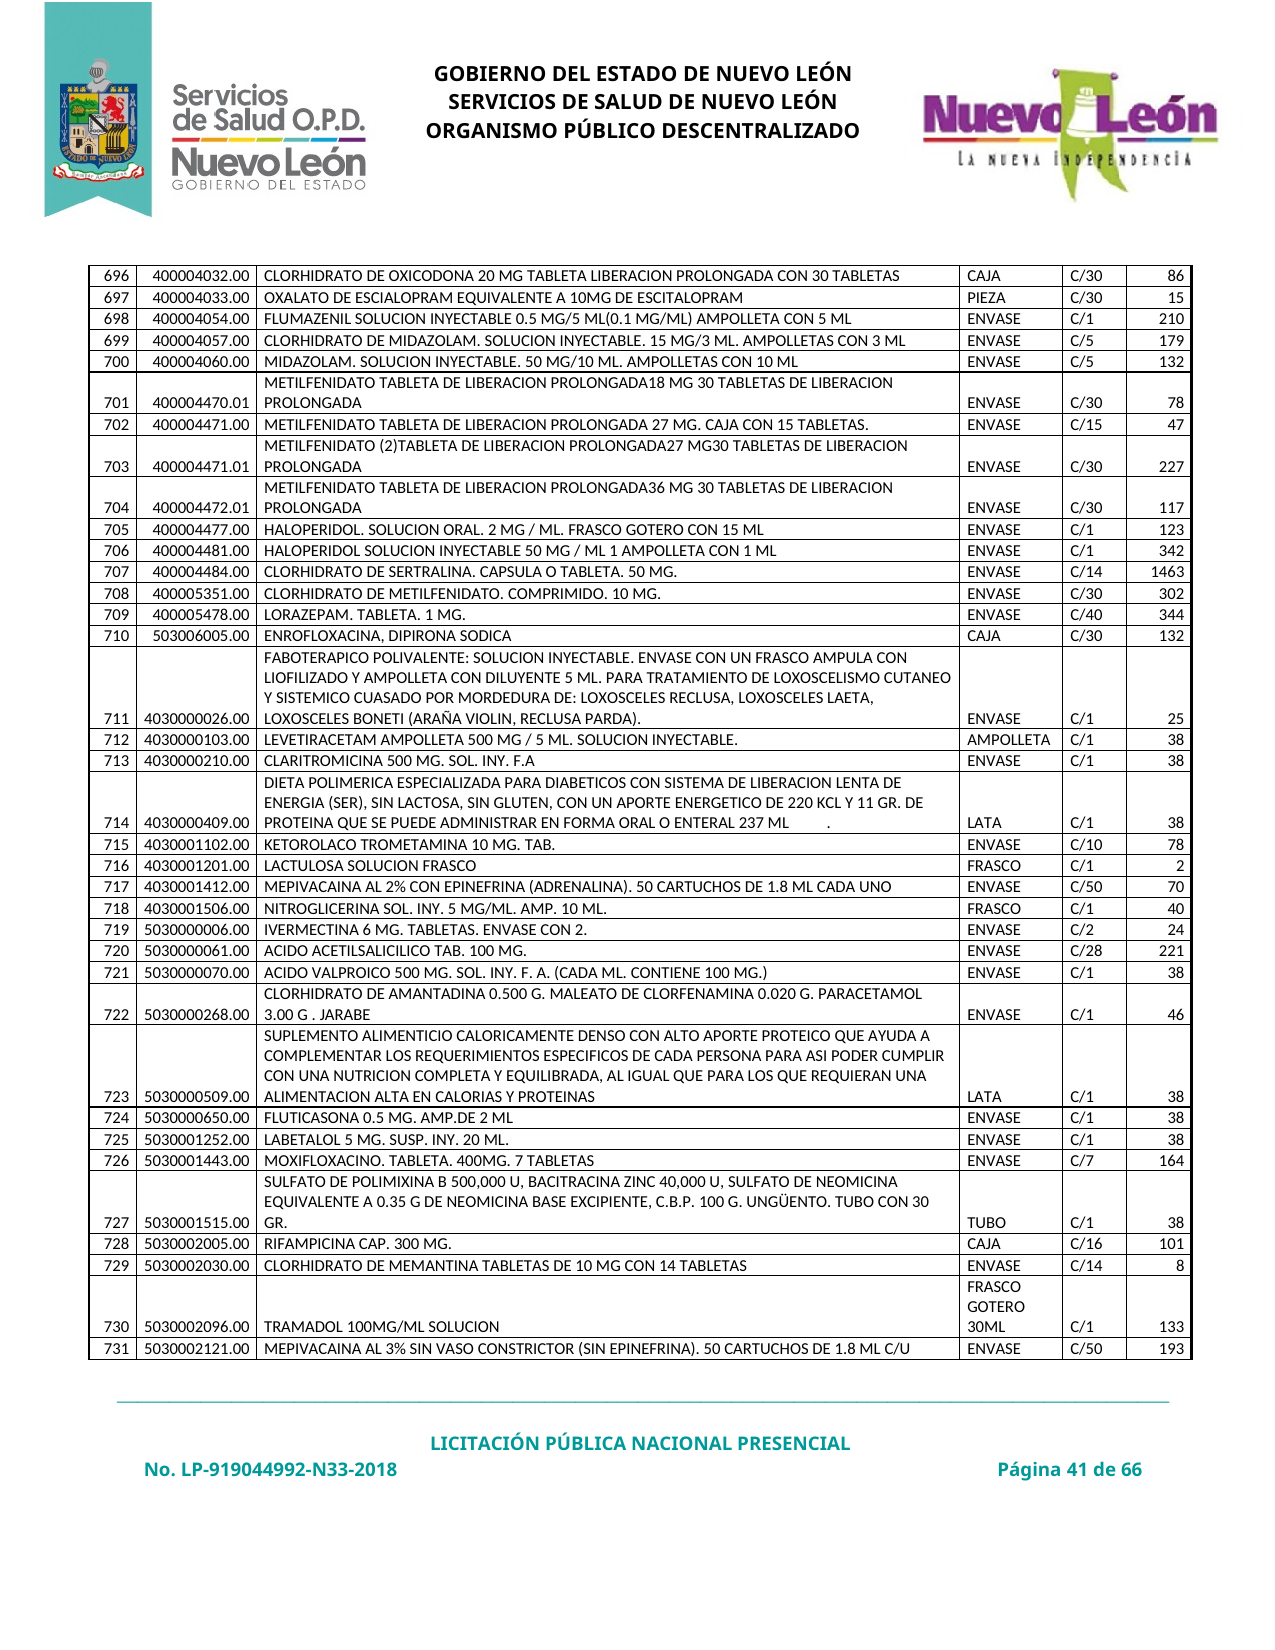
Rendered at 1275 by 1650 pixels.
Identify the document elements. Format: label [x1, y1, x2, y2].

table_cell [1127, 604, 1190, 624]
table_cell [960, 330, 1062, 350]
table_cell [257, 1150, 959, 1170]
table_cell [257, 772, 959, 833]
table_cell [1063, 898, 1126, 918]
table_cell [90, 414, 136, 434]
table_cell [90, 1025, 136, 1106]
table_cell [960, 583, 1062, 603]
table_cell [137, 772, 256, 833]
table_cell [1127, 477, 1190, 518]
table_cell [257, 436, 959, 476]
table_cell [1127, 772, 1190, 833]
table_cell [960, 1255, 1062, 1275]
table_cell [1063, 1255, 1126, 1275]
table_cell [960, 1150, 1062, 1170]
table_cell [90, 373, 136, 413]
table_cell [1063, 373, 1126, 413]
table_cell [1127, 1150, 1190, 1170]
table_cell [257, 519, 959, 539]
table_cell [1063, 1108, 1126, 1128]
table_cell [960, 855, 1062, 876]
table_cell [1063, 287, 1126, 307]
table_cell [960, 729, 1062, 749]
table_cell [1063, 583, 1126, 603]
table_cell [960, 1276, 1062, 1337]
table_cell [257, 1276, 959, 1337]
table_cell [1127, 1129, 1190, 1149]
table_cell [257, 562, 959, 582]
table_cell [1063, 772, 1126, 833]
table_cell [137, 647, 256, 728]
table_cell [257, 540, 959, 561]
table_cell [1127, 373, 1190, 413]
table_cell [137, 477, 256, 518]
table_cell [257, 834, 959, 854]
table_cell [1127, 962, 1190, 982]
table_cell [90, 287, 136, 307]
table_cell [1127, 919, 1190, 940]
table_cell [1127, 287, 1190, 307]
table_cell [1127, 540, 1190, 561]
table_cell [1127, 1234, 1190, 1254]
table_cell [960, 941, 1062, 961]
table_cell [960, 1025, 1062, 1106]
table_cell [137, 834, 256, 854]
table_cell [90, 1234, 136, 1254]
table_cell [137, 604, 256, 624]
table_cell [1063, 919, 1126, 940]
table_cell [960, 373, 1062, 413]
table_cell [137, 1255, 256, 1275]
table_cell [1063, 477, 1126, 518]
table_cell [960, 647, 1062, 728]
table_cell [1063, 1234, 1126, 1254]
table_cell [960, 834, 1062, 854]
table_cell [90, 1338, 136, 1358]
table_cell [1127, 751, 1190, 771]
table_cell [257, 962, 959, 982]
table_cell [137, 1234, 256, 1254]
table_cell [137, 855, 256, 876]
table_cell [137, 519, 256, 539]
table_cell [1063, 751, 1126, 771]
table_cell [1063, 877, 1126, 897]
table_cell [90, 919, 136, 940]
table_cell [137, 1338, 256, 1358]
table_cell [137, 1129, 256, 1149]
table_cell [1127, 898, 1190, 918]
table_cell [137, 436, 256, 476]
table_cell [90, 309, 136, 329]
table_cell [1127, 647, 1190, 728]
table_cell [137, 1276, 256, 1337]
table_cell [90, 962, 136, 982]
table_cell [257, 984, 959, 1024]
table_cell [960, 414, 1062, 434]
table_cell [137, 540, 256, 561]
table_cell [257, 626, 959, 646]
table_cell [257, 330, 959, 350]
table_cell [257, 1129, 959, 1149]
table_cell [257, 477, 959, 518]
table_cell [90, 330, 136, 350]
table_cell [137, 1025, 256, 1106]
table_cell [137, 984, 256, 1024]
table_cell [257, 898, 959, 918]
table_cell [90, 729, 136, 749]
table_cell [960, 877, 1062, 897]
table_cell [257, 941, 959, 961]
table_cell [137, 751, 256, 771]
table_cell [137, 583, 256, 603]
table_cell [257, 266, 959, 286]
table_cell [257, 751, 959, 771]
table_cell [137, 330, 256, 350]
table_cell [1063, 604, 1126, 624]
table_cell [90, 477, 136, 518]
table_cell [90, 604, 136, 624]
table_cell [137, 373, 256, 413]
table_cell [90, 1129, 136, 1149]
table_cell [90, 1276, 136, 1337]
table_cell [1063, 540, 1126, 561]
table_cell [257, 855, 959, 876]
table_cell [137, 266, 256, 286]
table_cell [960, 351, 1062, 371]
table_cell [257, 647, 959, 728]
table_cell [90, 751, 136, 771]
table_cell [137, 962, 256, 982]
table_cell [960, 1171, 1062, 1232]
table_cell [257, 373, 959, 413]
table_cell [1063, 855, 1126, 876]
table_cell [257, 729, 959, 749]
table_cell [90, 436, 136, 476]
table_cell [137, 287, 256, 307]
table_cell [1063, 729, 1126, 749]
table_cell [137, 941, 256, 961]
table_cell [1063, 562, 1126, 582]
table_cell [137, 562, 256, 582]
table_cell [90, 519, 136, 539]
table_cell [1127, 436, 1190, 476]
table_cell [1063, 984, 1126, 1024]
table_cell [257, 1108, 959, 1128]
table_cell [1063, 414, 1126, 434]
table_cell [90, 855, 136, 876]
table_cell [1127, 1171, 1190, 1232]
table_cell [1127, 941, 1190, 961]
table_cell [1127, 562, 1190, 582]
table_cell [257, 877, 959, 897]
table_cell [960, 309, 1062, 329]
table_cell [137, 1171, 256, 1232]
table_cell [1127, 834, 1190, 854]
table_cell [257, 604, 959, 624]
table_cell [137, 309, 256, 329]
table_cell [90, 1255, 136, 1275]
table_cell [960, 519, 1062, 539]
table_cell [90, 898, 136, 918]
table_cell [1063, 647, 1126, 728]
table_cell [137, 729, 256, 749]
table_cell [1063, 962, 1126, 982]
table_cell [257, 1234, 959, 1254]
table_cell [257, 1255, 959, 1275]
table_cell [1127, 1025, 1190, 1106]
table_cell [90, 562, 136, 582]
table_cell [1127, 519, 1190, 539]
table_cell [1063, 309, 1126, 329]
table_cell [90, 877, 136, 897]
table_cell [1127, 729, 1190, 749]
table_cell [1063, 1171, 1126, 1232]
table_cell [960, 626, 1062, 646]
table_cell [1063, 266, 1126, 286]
picture [15, 2, 1249, 229]
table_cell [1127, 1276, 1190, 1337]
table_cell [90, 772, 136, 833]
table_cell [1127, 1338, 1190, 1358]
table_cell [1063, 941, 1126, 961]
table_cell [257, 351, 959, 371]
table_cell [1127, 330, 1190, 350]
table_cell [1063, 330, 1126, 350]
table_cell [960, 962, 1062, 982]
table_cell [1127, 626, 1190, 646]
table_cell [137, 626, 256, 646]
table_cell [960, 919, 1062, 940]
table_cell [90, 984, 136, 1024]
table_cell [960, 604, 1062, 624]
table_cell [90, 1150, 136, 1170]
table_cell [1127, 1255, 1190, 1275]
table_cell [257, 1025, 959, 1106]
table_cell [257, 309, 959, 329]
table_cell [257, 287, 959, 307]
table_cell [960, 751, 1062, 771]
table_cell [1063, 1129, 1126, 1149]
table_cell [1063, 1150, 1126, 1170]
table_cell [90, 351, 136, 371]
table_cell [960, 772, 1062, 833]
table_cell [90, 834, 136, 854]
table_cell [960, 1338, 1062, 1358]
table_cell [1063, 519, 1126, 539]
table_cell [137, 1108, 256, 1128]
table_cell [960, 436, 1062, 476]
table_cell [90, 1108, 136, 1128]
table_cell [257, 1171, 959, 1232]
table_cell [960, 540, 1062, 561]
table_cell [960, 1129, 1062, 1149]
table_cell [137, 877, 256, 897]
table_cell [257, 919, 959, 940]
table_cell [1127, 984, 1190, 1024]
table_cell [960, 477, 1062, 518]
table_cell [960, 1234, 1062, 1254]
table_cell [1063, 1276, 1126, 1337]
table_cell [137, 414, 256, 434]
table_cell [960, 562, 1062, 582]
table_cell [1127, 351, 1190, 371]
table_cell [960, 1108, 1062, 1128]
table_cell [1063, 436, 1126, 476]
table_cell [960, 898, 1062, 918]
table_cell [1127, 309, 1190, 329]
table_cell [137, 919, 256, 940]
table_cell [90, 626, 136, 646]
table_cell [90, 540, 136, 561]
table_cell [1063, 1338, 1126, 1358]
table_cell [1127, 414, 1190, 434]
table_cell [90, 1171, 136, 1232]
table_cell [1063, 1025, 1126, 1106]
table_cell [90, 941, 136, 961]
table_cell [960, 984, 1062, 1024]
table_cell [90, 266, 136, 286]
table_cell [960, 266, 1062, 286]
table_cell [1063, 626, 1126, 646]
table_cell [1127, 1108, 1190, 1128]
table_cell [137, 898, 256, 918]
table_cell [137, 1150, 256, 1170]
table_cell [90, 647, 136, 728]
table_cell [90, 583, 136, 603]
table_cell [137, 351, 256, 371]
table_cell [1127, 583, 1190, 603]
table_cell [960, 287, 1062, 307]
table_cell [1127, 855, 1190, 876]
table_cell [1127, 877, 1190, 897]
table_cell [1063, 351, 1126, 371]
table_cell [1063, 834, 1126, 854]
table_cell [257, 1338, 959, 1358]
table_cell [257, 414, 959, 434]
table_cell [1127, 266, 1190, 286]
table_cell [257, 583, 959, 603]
